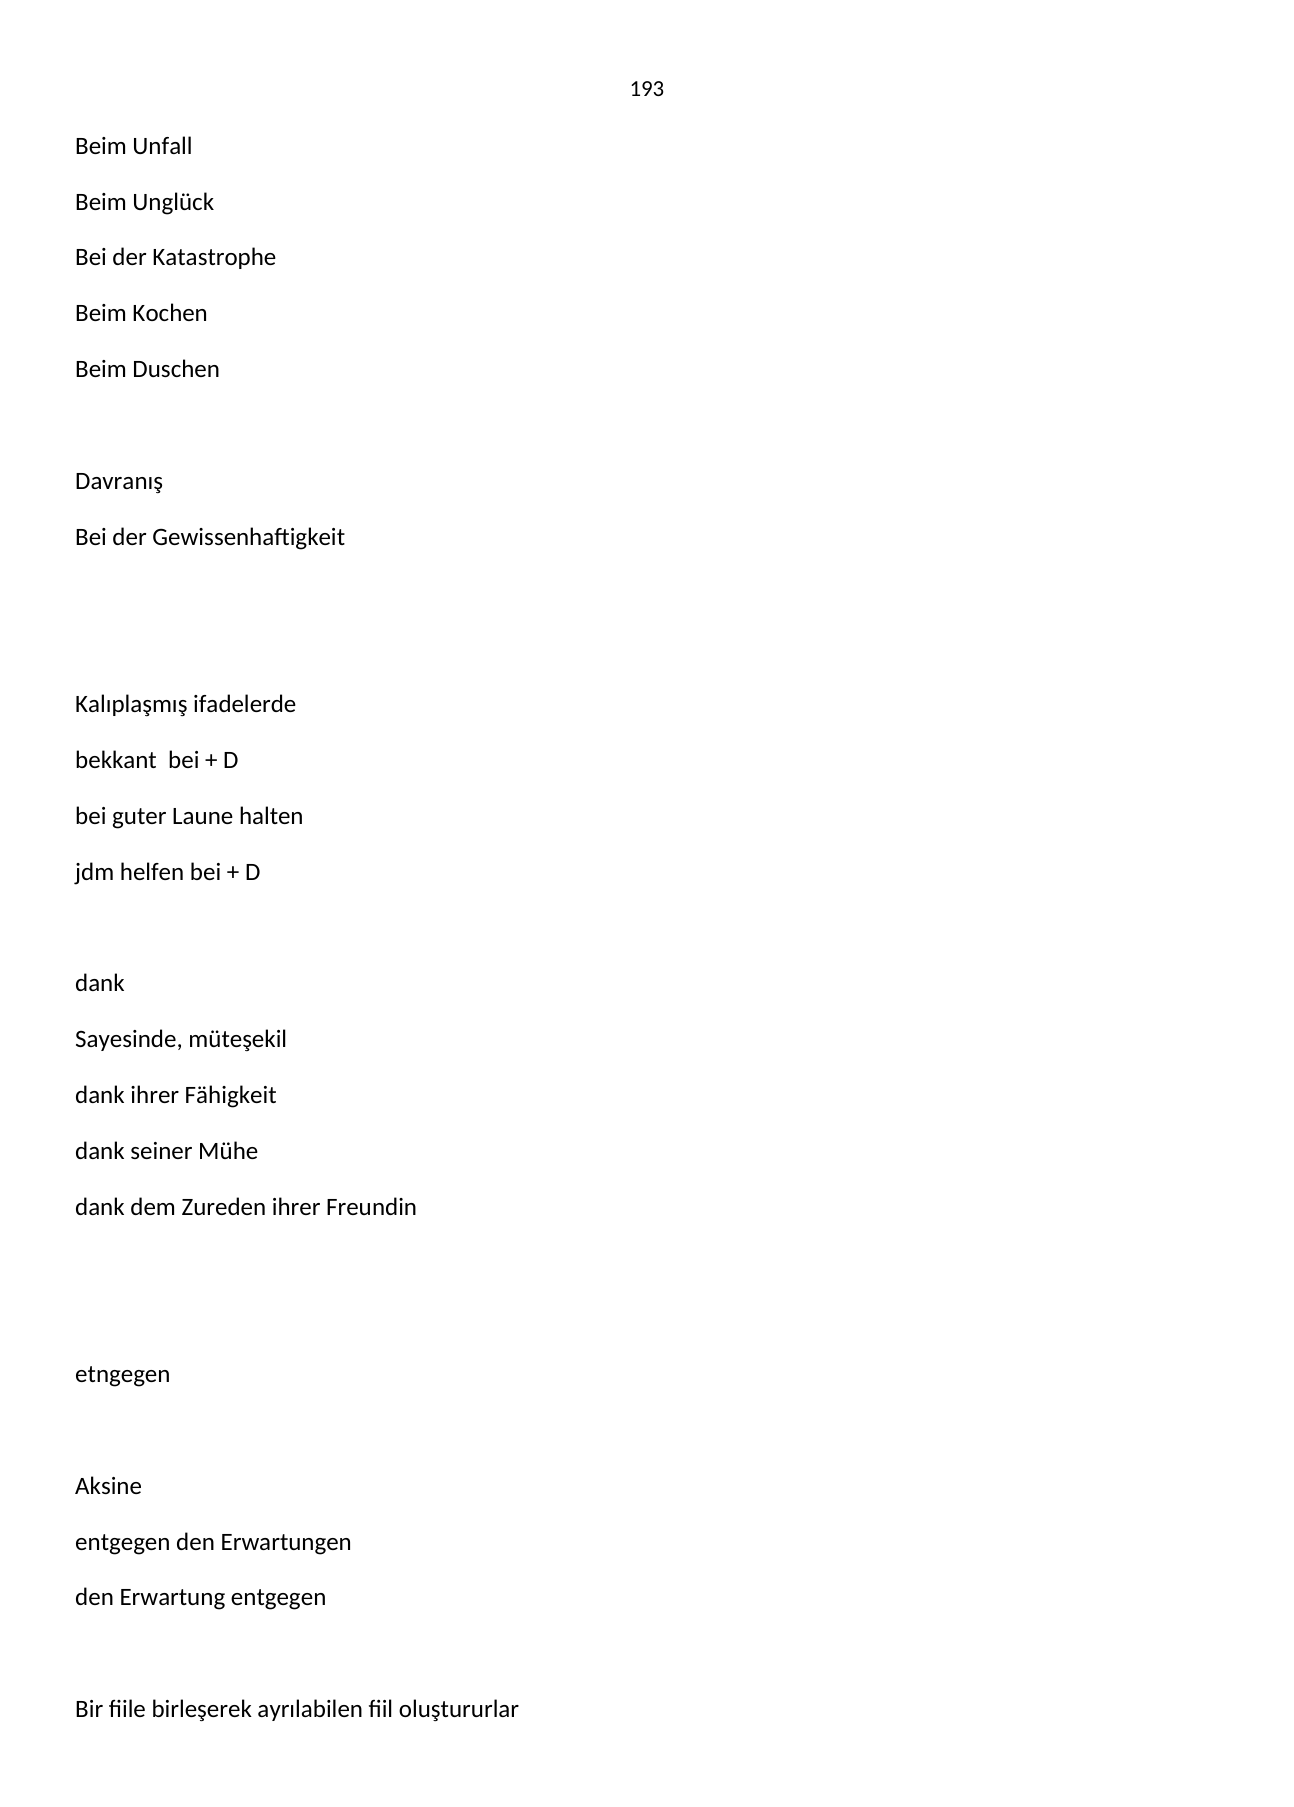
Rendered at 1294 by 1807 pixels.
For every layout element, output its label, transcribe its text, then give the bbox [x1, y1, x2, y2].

text bei guter Laune halten [75, 800, 1218, 830]
text Beim Kochen [75, 297, 1218, 328]
text Bir fiile birleşerek ayrılabilen fiil oluştururlar [75, 1693, 1218, 1724]
text Bei der Katastrophe [75, 241, 1218, 272]
text Beim Unglück [75, 186, 1218, 216]
text dank dem Zureden ihrer Freundin [75, 1191, 1218, 1221]
text jdm helfen bei + D [75, 856, 1218, 886]
text bekkant bei + D [75, 744, 1218, 774]
text Sayesinde, müteşekil [75, 1023, 1218, 1054]
text dank ihrer Fähigkeit [75, 1079, 1218, 1109]
text Davranış [75, 465, 1218, 495]
text entgegen den Erwartungen [75, 1526, 1218, 1556]
text etngegen [75, 1358, 1218, 1389]
text Bei der Gewissenhaftigkeit [75, 521, 1218, 551]
text dank seiner Mühe [75, 1135, 1218, 1165]
text dank [75, 967, 1218, 998]
text den Erwartung entgegen [75, 1581, 1218, 1612]
text Beim Duschen [75, 353, 1218, 384]
text Aksine [75, 1470, 1218, 1500]
text Beim Unfall [75, 130, 1218, 160]
text Kalıplaşmış ifadelerde [75, 688, 1218, 719]
